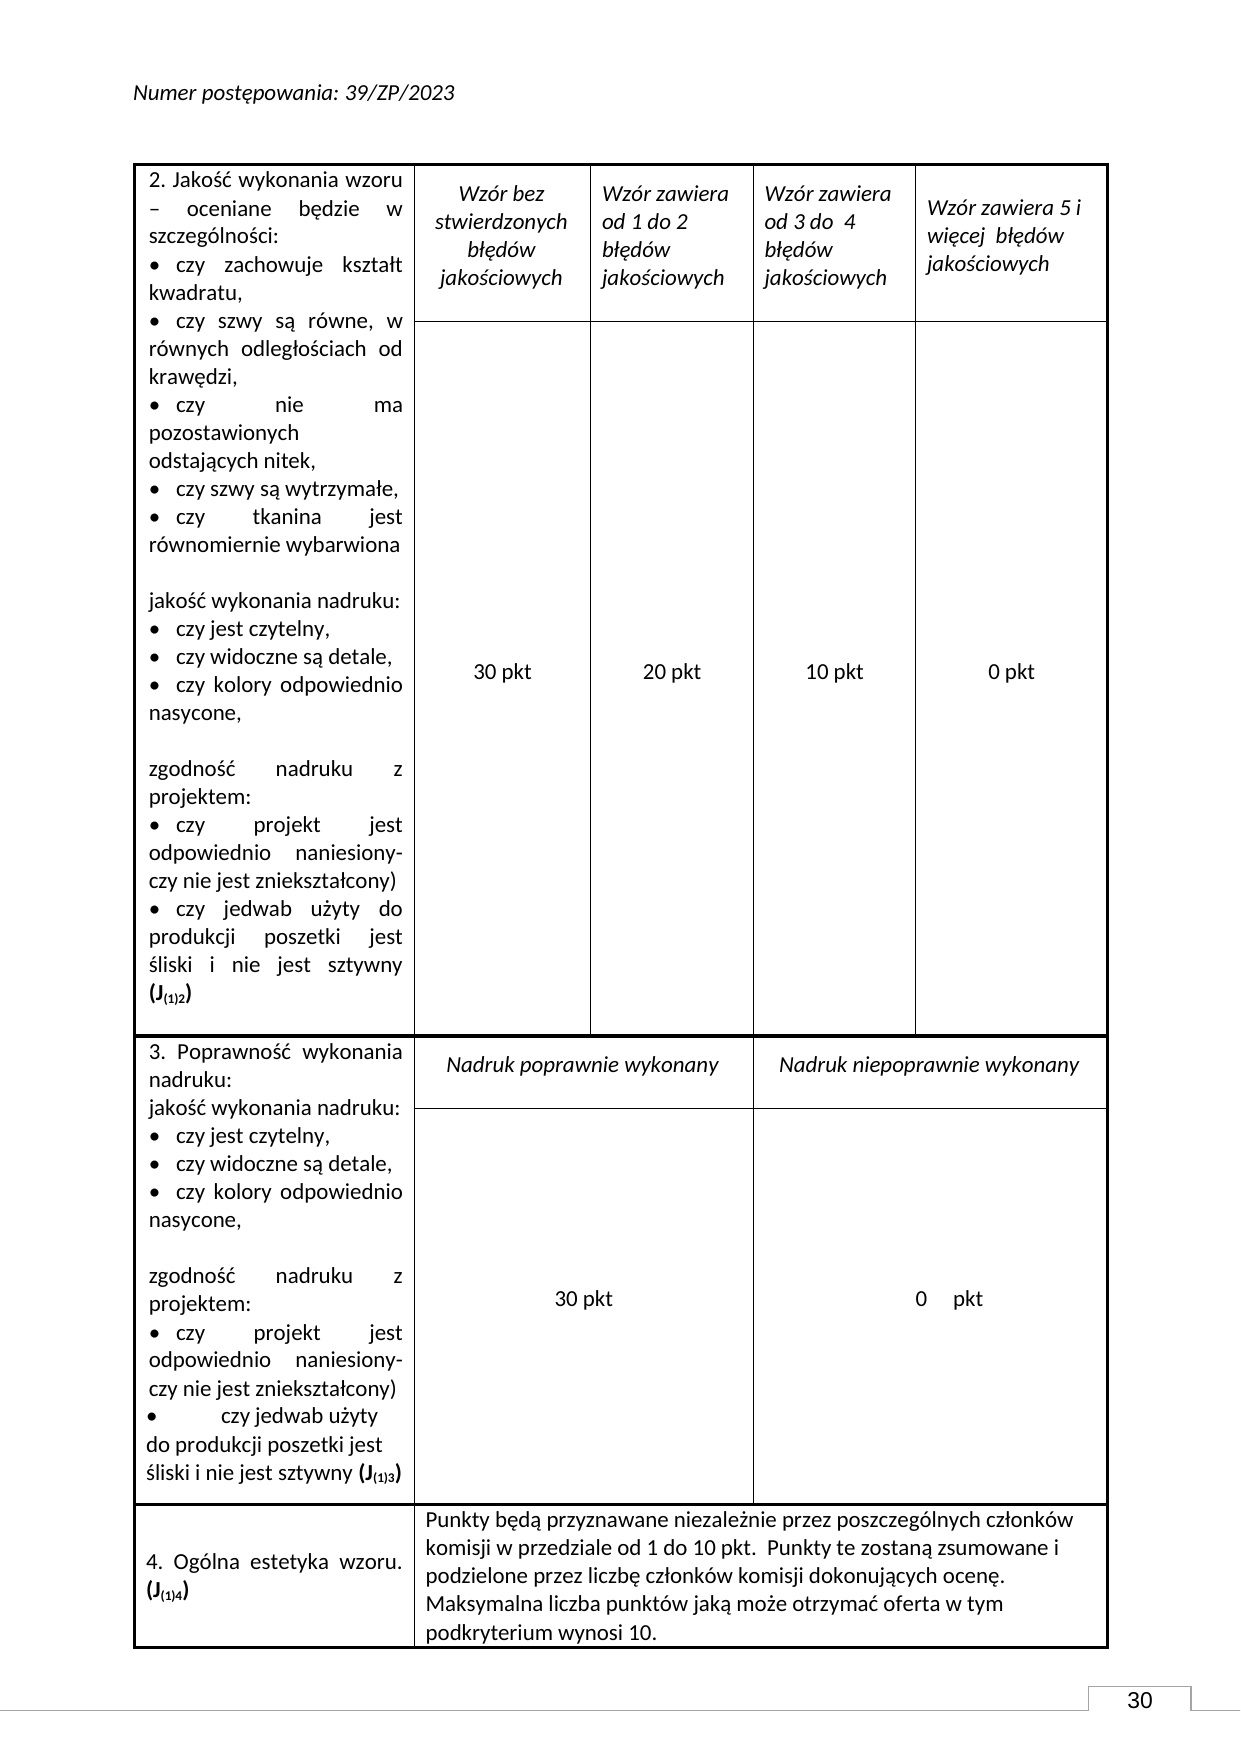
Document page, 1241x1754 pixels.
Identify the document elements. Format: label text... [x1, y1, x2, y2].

table_cell pkt [754, 1109, 1106, 1502]
table_cell Nadruk poprawnie wykonany [415, 1038, 753, 1108]
table_cell Wzór bez stwierdzonych błędów jakościowych [415, 166, 590, 321]
table_cell Wzór zawiera od 3 do 4 błędów jakościowych [754, 166, 915, 321]
table_cell Wzór zawiera od 1 do 2 błędów jakościowych [591, 166, 753, 321]
table_cell 0 pkt [916, 322, 1106, 1034]
table_cell 3. Poprawność wykonania nadruku: jakość wykonania nadruku: • czy jest czytelny, • czy widoczne są detale, • czy kolory odpowiednio nasycone, zgodność nadruku z projektem: • czy projekt jest odpowiednio naniesiony-czy nie jest zniekształcony) • czy jedwab użyty do produkcji poszetki jest śliski i nie jest sztywny (J(1)3) [136, 1038, 414, 1502]
table_cell Punkty będą przyznawane niezależnie przez poszczególnych członków komisji w przedziale od 1 do 10 pkt. Punkty te zostaną zsumowane i podzielone przez liczbę członków komisji dokonujących ocenę. Maksymalna liczba punktów jaką może otrzymać oferta w tym podkryterium wynosi 10. [415, 1506, 1106, 1646]
table_cell 20 pkt [591, 322, 753, 1034]
table_cell 4. Ogólna estetyka wzoru. (J(1)4) [136, 1506, 414, 1646]
table_cell 10 pkt [754, 322, 915, 1034]
table_cell 30 pkt [415, 322, 590, 1034]
table_cell Wzór zawiera 5 i więcej błędów jakościowych [916, 166, 1106, 321]
table_cell Nadruk niepoprawnie wykonany [754, 1038, 1106, 1108]
table_cell 30 pkt [415, 1109, 753, 1502]
table_cell 2. Jakość wykonania wzoru – oceniane będzie w szczególności: • czy zachowuje kształt kwadratu, • czy szwy są równe, w równych odległościach od krawędzi, • czy nie ma pozostawionych odstających nitek, • czy szwy są wytrzymałe, • czy tkanina jest równomiernie wybarwiona jakość wykonania nadruku: • czy jest czytelny, • czy widoczne są detale, • czy kolory odpowiednio nasycone, zgodność nadruku z projektem: • czy projekt jest odpowiednio naniesiony-czy nie jest zniekształcony) • czy jedwab użyty do produkcji poszetki jest śliski i nie jest sztywny (J(1)2) [136, 166, 414, 1034]
